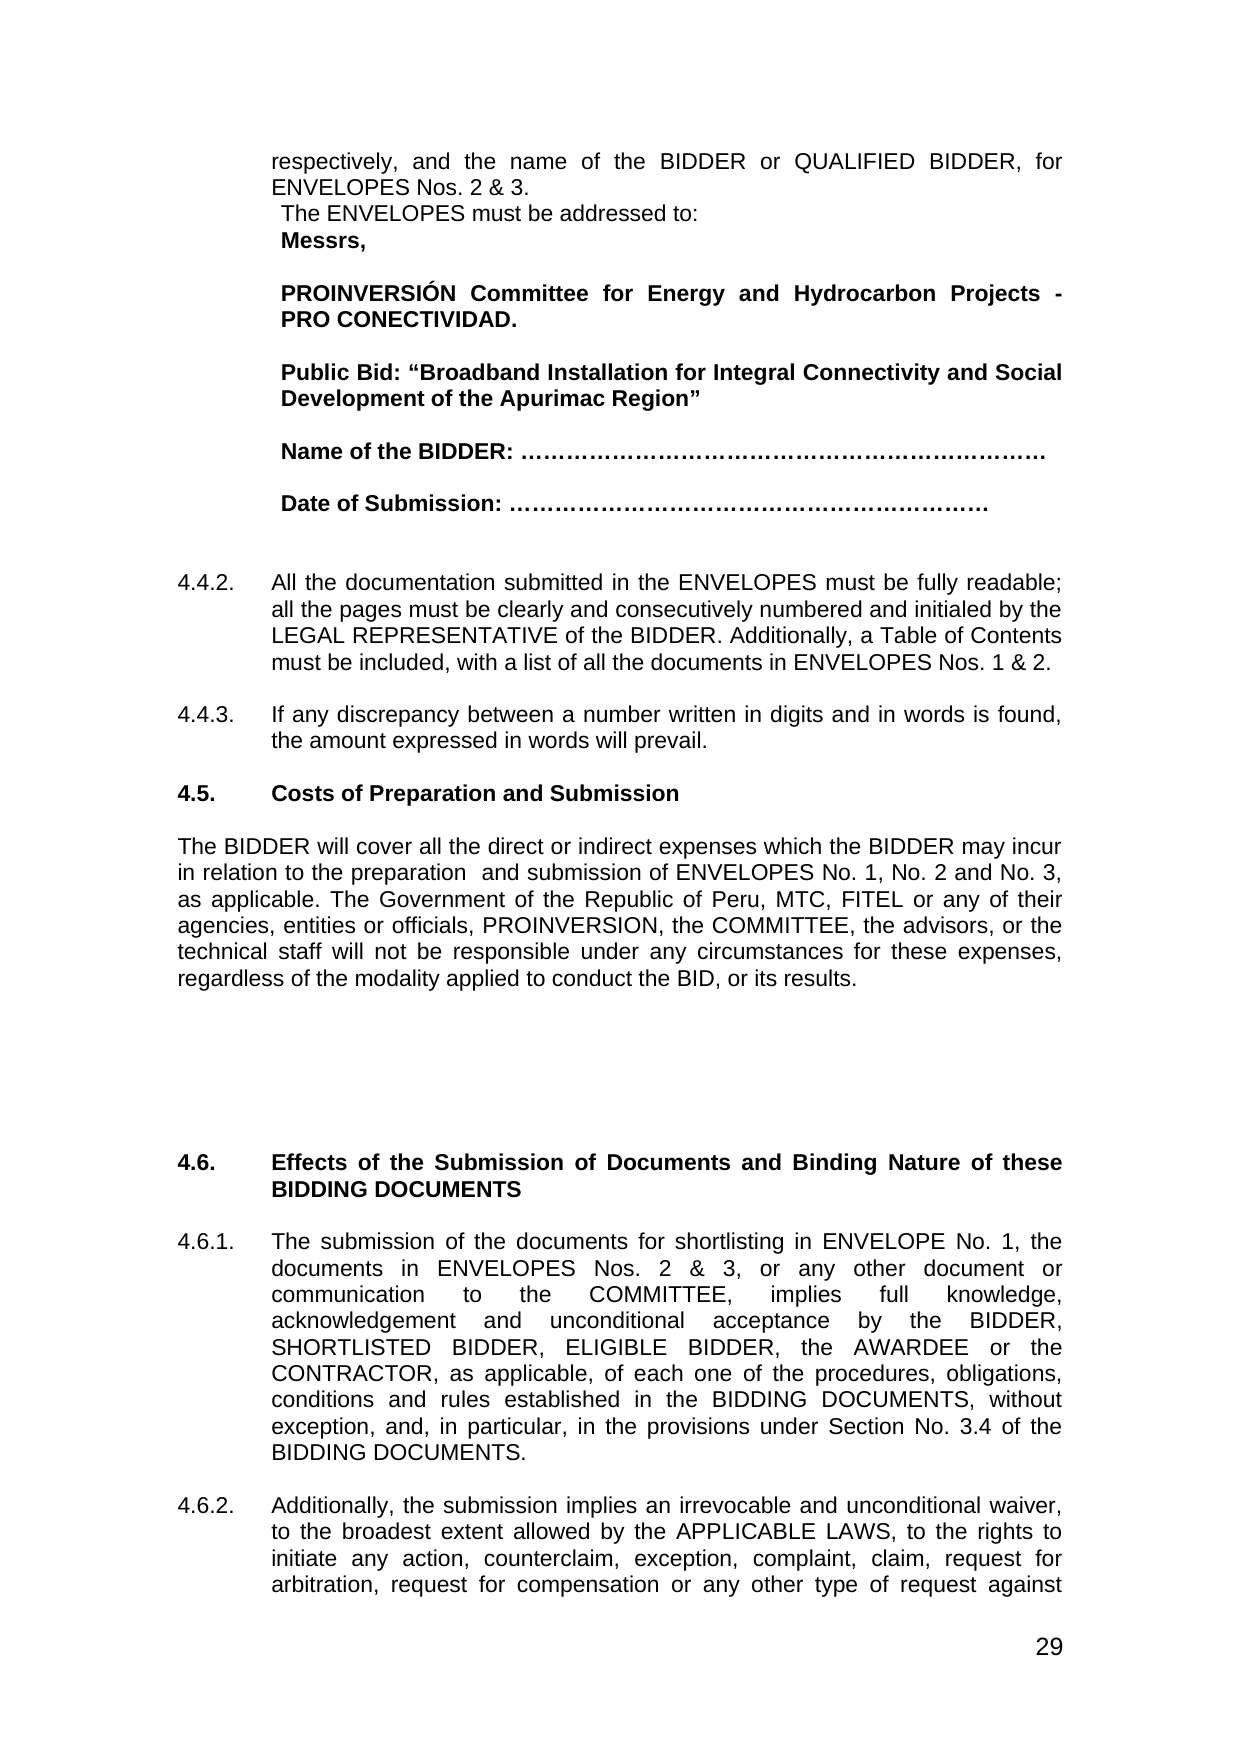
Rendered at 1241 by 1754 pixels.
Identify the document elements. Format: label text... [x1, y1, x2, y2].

text The BIDDER will cover all the direct or indirect expenses which the BIDDER may incur in relation to the preparation and submission of ENVELOPES No. 1, No. 2 and No. 3, as applicable. The Government of the Republic of Peru, MTC, FITEL or any of their agencies, entities or officials, PROINVERSION, the COMMITTEE, the advisors, or the technical staff will not be responsible under any circumstances for these expenses, regardless of the modality applied to conduct the BID, or its results. [177, 833, 1063, 991]
list Public Bid: “Broadband Installation for Integral Connectivity and Social Development of the Apurimac Region” [281, 358, 1063, 411]
list Costs of Preparation and Submission [177, 780, 1063, 807]
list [177, 148, 1063, 200]
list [177, 1492, 1063, 1597]
list Effects of the Submission of Documents and Binding Nature of these BIDDING DOCUMENTS [177, 1149, 1063, 1202]
list PROINVERSIÓN Committee for Energy and Hydrocarbon Projects - PRO CONECTIVIDAD. [281, 279, 1063, 332]
list Name of the BIDDER: …………………………………………………………… [281, 438, 1063, 464]
list Date of Submission: ……………………………………………………… [281, 490, 1063, 517]
text The ENVELOPES must be addressed to: [281, 200, 1063, 227]
list All the documentation submitted in the ENVELOPES must be fully readable; all the pages must be clearly and consecutively numbered and initialed by the LEGAL REPRESENTATIVE of the BIDDER. Additionally, a Table of Contents must be included, with a list of all the documents in ENVELOPES Nos. 1 & 2. [177, 569, 1063, 675]
list The submission of the documents for shortlisting in ENVELOPE No. 1, the documents in ENVELOPES Nos. 2 & 3, or any other document or communication to the COMMITTEE, implies full knowledge, acknowledgement and unconditional acceptance by the BIDDER, SHORTLISTED BIDDER, ELIGIBLE BIDDER, the AWARDEE or the CONTRACTOR, as applicable, of each one of the procedures, obligations, conditions and rules established in the BIDDING DOCUMENTS, without exception, and, in particular, in the provisions under Section No. 3.4 of the BIDDING DOCUMENTS. [177, 1228, 1063, 1465]
list Messrs, [281, 227, 1063, 253]
list If any discrepancy between a number written in digits and in words is found, the amount expressed in words will prevail. [177, 701, 1063, 754]
